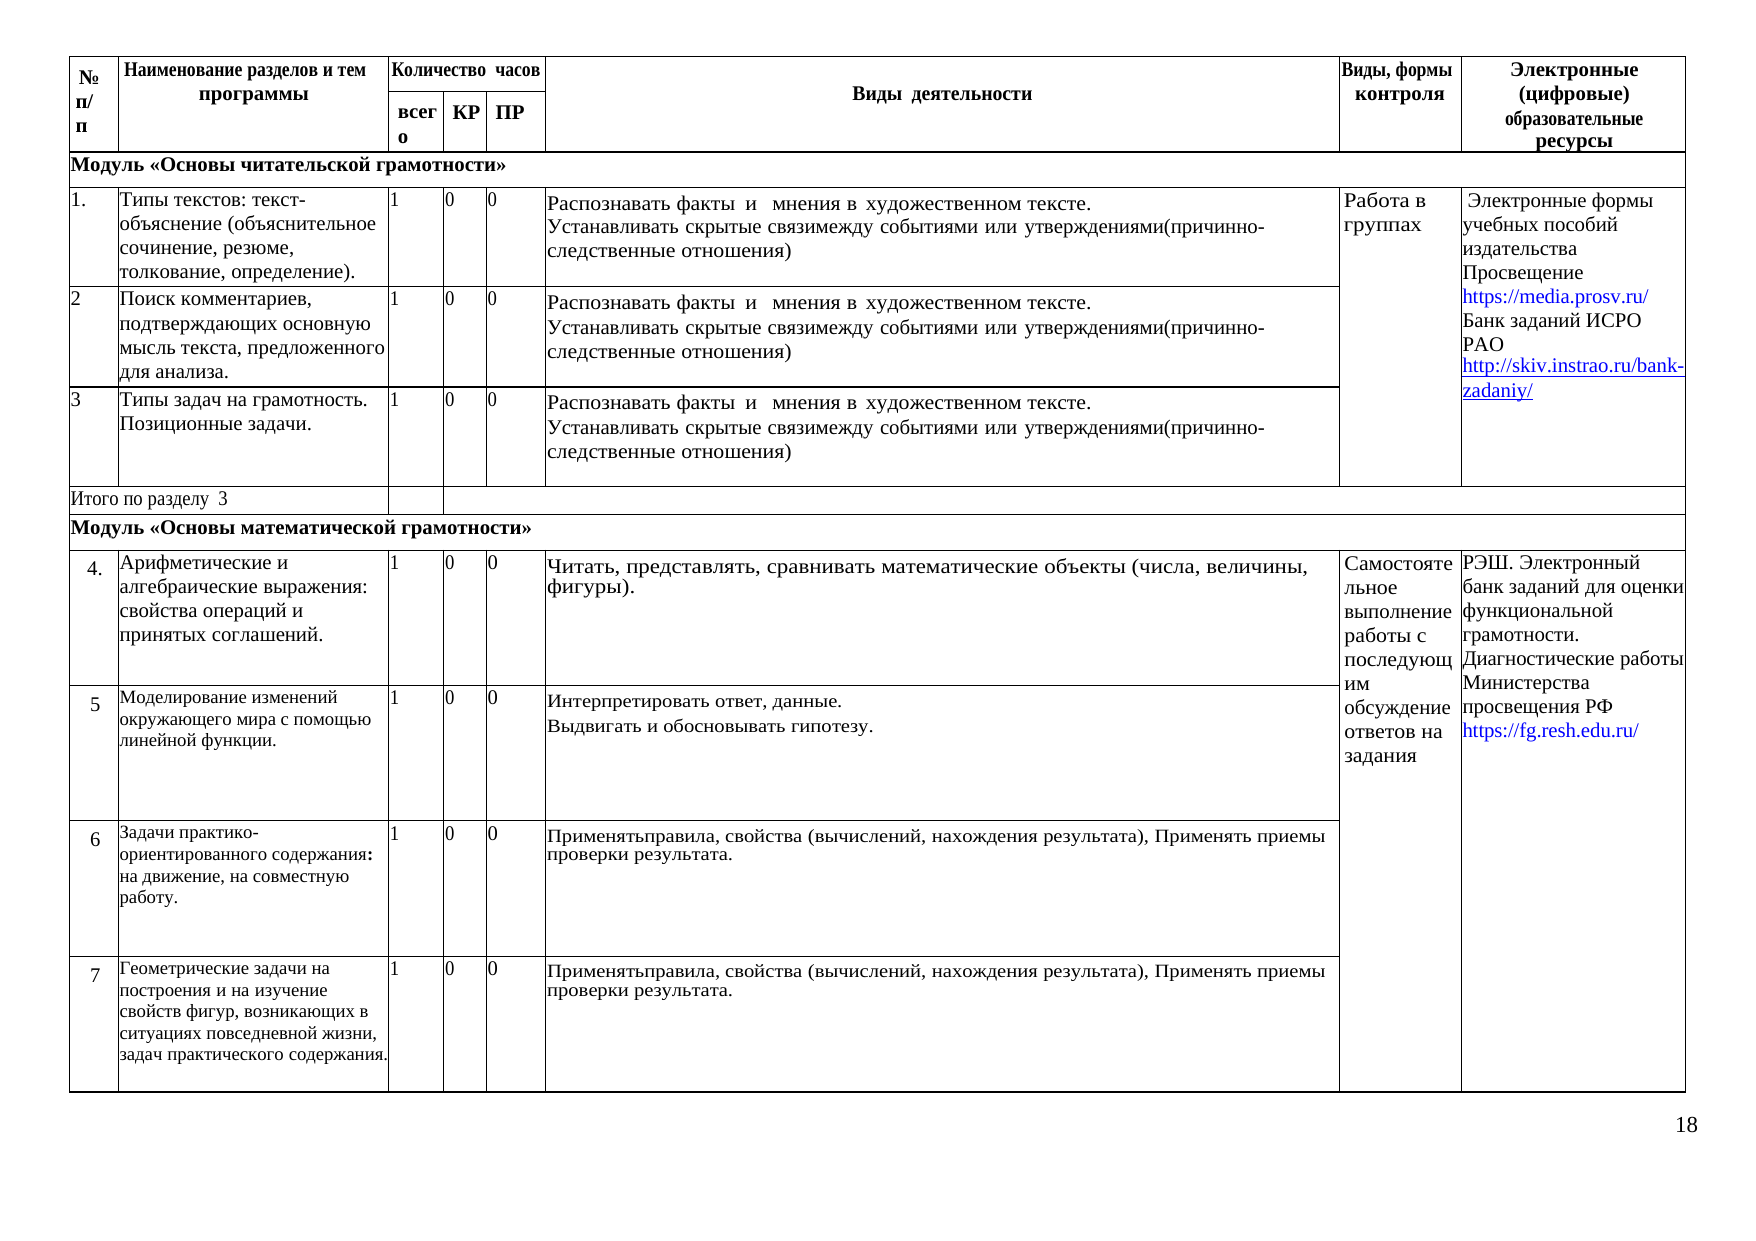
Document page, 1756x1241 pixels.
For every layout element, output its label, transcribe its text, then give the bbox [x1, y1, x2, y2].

table_cell Электронные формы учебных пособий издательства Просвещение https://media.prosv.ru/ Банк заданий ИСРО РАО http://skiv.instrao.ru/bank- [1462, 188, 1685, 376]
table_header Виды деятельности [546, 57, 1339, 151]
table_cell Интерпретировать ответ, данные. Выдвигать и обосновывать гипотезу. [546, 686, 1339, 820]
table_cell Итого по разделу 3 [70, 487, 388, 514]
table_cell 2 [70, 287, 118, 386]
table_cell 1 [389, 686, 443, 820]
table_cell 0 [444, 686, 486, 820]
table_cell 0 [487, 957, 545, 1091]
table_cell [389, 487, 443, 514]
table_cell Модуль «Основы математической грамотности» [70, 515, 1685, 549]
table_cell всег о [389, 92, 443, 151]
table_cell 0 [444, 287, 486, 386]
table_cell 0 [487, 188, 545, 286]
table_cell Применятьправила, свойства (вычислений, нахождения результата), Применять приемы проверки результата. [546, 821, 1339, 956]
table_header Наименование разделов и тем программы [119, 57, 388, 151]
table_cell [444, 487, 1685, 514]
table_cell 0 [444, 821, 486, 956]
table_cell ПР [487, 92, 545, 151]
table_cell 0 [487, 551, 545, 685]
table_cell 6 [70, 821, 118, 956]
table_cell 0 [444, 957, 486, 1091]
table_header № п/ п [70, 57, 118, 151]
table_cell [1462, 551, 1685, 1091]
table_cell 1 [389, 388, 443, 486]
table_cell Геометрические задачи на построения и на изучение свойств фигур, возникающих в ситуациях повседневной жизни, задач практического содержания. [119, 957, 388, 1091]
table_cell Типы текстов: текст- объяснение (объяснительное сочинение, резюме, толкование, определение). [119, 188, 388, 286]
table_cell 0 [444, 551, 486, 685]
table_cell Работа в группах [1340, 188, 1461, 486]
table_cell Поиск комментариев, подтверждающих основную мысль текста, предложенного для анализа. [119, 287, 388, 386]
table_cell Распознавать факты и мнения в художественном тексте. Устанавливать скрытые связимежду событиями или утверждениями(причинно- следственные отношения) [546, 388, 1339, 486]
table_cell 5 [70, 686, 118, 820]
table_cell 1 [389, 957, 443, 1091]
table_cell 0 [487, 287, 545, 386]
table_cell 0 [487, 686, 545, 820]
table_header Электронные (цифровые) образовательные ресурсы [1462, 57, 1685, 151]
table_cell 1 [389, 188, 443, 286]
table_cell Применятьправила, свойства (вычислений, нахождения результата), Применять приемы проверки результата. [546, 957, 1339, 1091]
table_cell Модуль «Основы читательской грамотности» [70, 153, 1685, 187]
table_cell Читать, представлять, сравнивать математические объекты (числа, величины, фигуры). [546, 551, 1339, 685]
table_cell 0 [444, 188, 486, 286]
table_header Виды, формы контроля [1340, 57, 1461, 151]
table_cell КР [444, 92, 486, 151]
table_cell Типы задач на грамотность. Позиционные задачи. [119, 388, 388, 486]
table_cell zadaniy/ [1462, 377, 1685, 486]
table_cell 1 [389, 551, 443, 685]
table_cell Распознавать факты и мнения в художественном тексте. Устанавливать скрытые связимежду событиями или утверждениями(причинно- следственные отношения) [546, 287, 1339, 386]
table_cell Моделирование изменений окружающего мира с помощью линейной функции. [119, 686, 388, 820]
table_cell 1 [389, 821, 443, 956]
table_cell 0 [487, 821, 545, 956]
table_cell 0 [444, 388, 486, 486]
table_cell 0 [487, 388, 545, 486]
table_cell Самостояте льное выполнение работы с последующ им обсуждение ответов на задания [1340, 551, 1461, 1091]
table_cell 1 [389, 287, 443, 386]
table_cell Распознавать факты и мнения в художественном тексте. Устанавливать скрытые связимежду событиями или утверждениями(причинно- следственные отношения) [546, 188, 1339, 286]
table_cell 3 [70, 388, 118, 486]
table_cell 7 [70, 957, 118, 1091]
table_cell 4. [70, 551, 118, 685]
table_header Количество часов [389, 57, 545, 91]
table_cell 1. [70, 188, 118, 286]
table_cell Арифметические и алгебраические выражения: свойства операций и принятых соглашений. [119, 551, 388, 685]
table_cell Задачи практико- ориентированного содержания: на движение, на совместную работу. [119, 821, 388, 956]
